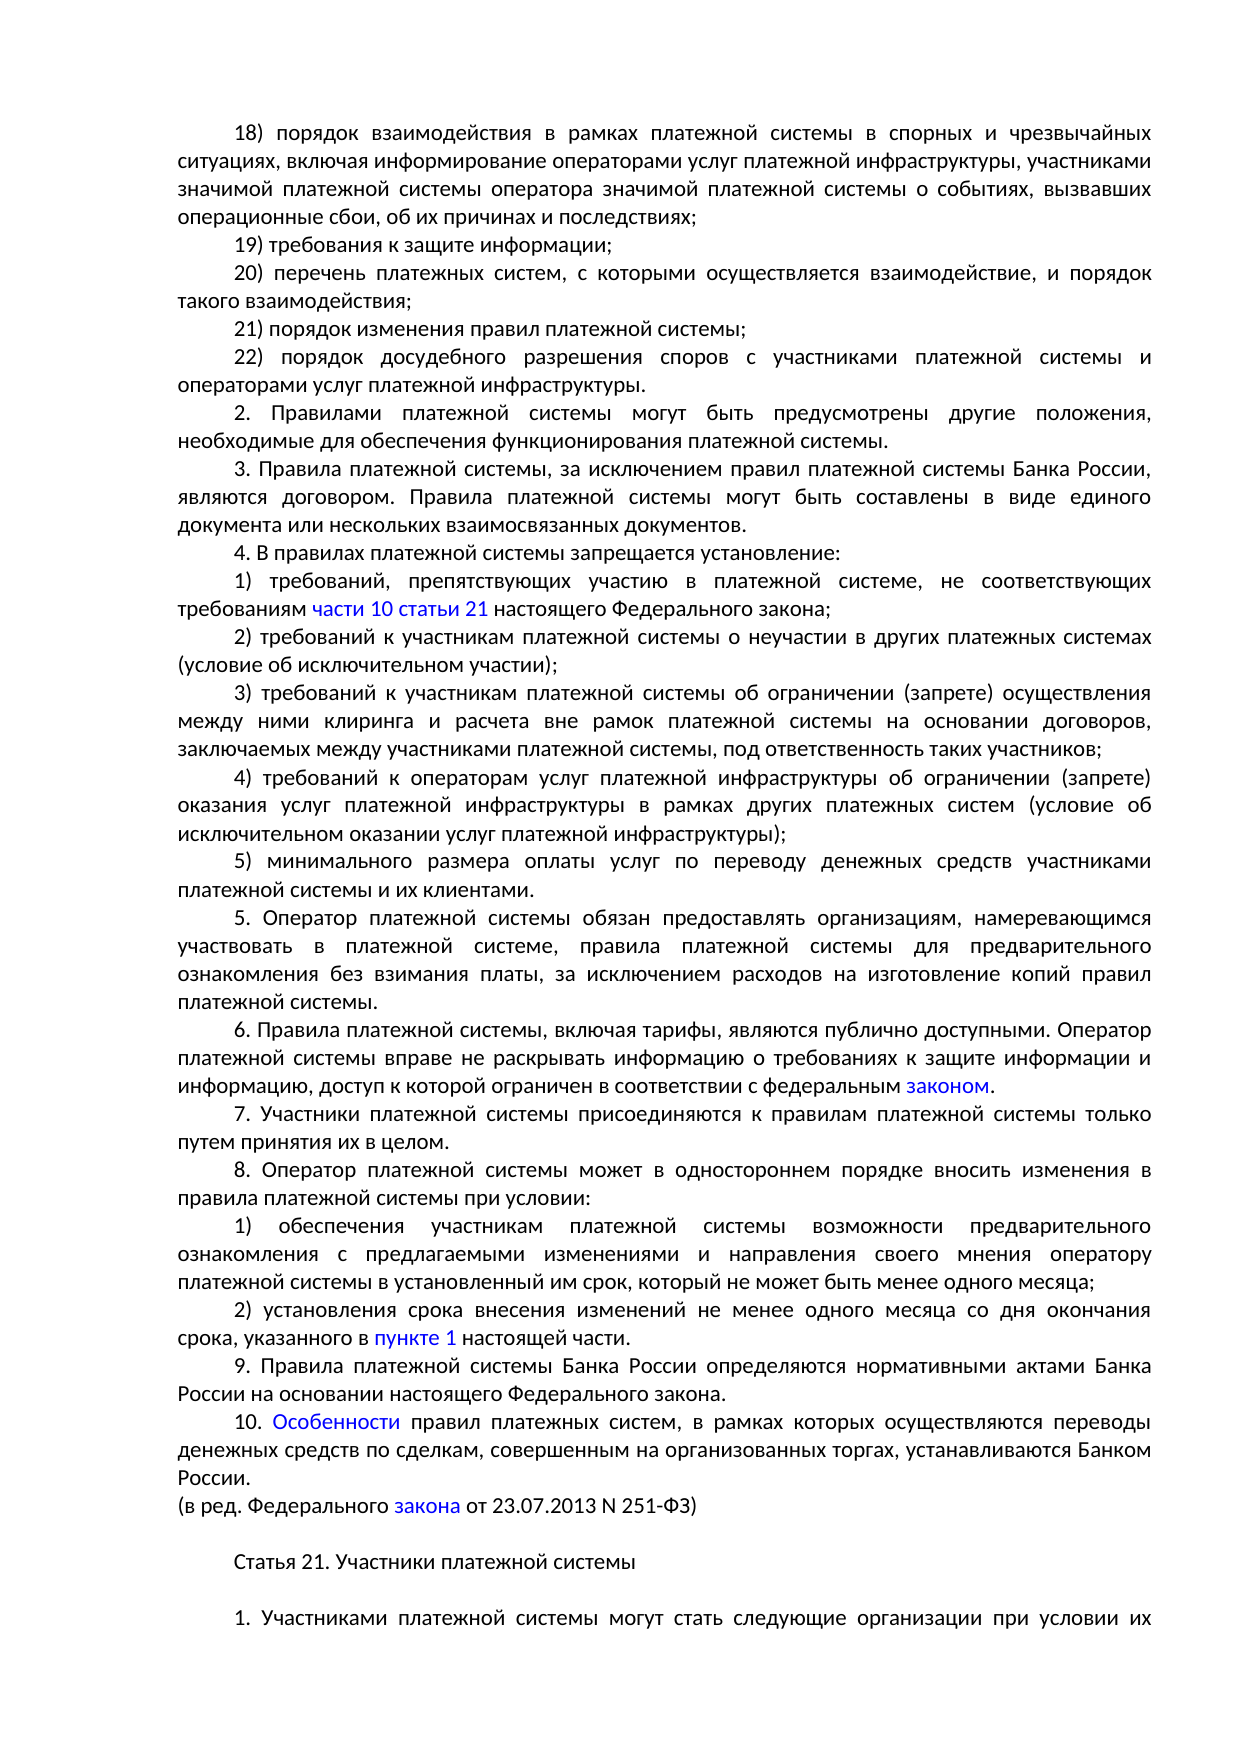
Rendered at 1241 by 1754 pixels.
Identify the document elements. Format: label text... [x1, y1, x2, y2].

text (в ред. Федерального закона от 23.07.2013 N 251-ФЗ) [177, 1491, 1152, 1519]
text 8. Оператор платежной системы может в одностороннем порядке вносить изменения в правила платежной системы при условии: [177, 1155, 1152, 1211]
text 4) требований к операторам услуг платежной инфраструктуры об ограничении (запрете) оказания услуг платежной инфраструктуры в рамках других платежных систем (условие об исключительном оказании услуг платежной инфраструктуры); [177, 763, 1152, 847]
text 3. Правила платежной системы, за исключением правил платежной системы Банка России, являются договором. Правила платежной системы могут быть составлены в виде единого документа или нескольких взаимосвязанных документов. [177, 454, 1152, 538]
text 4. В правилах платежной системы запрещается установление: [177, 538, 1152, 566]
text Статья 21. Участники платежной системы [177, 1547, 1152, 1575]
text 2) установления срока внесения изменений не менее одного месяца со дня окончания срока, указанного в пункте 1 настоящей части. [177, 1295, 1152, 1351]
text 19) требования к защите информации; [177, 230, 1152, 258]
text 22) порядок досудебного разрешения споров с участниками платежной системы и операторами услуг платежной инфраструктуры. [177, 342, 1152, 398]
text 6. Правила платежной системы, включая тарифы, являются публично доступными. Оператор платежной системы вправе не раскрывать информацию о требованиях к защите информации и информацию, доступ к которой ограничен в соответствии с федеральным законом. [177, 1015, 1152, 1099]
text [177, 1603, 1152, 1631]
text 7. Участники платежной системы присоединяются к правилам платежной системы только путем принятия их в целом. [177, 1099, 1152, 1155]
text 5. Оператор платежной системы обязан предоставлять организациям, намеревающимся участвовать в платежной системе, правила платежной системы для предварительного ознакомления без взимания платы, за исключением расходов на изготовление копий правил платежной системы. [177, 903, 1152, 1015]
text 2. Правилами платежной системы могут быть предусмотрены другие положения, необходимые для обеспечения функционирования платежной системы. [177, 398, 1152, 454]
text 3) требований к участникам платежной системы об ограничении (запрете) осуществления между ними клиринга и расчета вне рамок платежной системы на основании договоров, заключаемых между участниками платежной системы, под ответственность таких участников; [177, 678, 1152, 763]
text 21) порядок изменения правил платежной системы; [177, 314, 1152, 342]
text 20) перечень платежных систем, с которыми осуществляется взаимодействие, и порядок такого взаимодействия; [177, 258, 1152, 314]
text 9. Правила платежной системы Банка России определяются нормативными актами Банка России на основании настоящего Федерального закона. [177, 1351, 1152, 1407]
text 18) порядок взаимодействия в рамках платежной системы в спорных и чрезвычайных ситуациях, включая информирование операторами услуг платежной инфраструктуры, участниками значимой платежной системы оператора значимой платежной системы о событиях, вызвавших операционные сбои, об их причинах и последствиях; [177, 118, 1152, 230]
text 10. Особенности правил платежных систем, в рамках которых осуществляются переводы денежных средств по сделкам, совершенным на организованных торгах, устанавливаются Банком России. [177, 1407, 1152, 1491]
text 1) обеспечения участникам платежной системы возможности предварительного ознакомления с предлагаемыми изменениями и направления своего мнения оператору платежной системы в установленный им срок, который не может быть менее одного месяца; [177, 1211, 1152, 1295]
text 2) требований к участникам платежной системы о неучастии в других платежных системах (условие об исключительном участии); [177, 622, 1152, 678]
text 5) минимального размера оплаты услуг по переводу денежных средств участниками платежной системы и их клиентами. [177, 847, 1152, 903]
text 1) требований, препятствующих участию в платежной системе, не соответствующих требованиям части 10 статьи 21 настоящего Федерального закона; [177, 566, 1152, 622]
